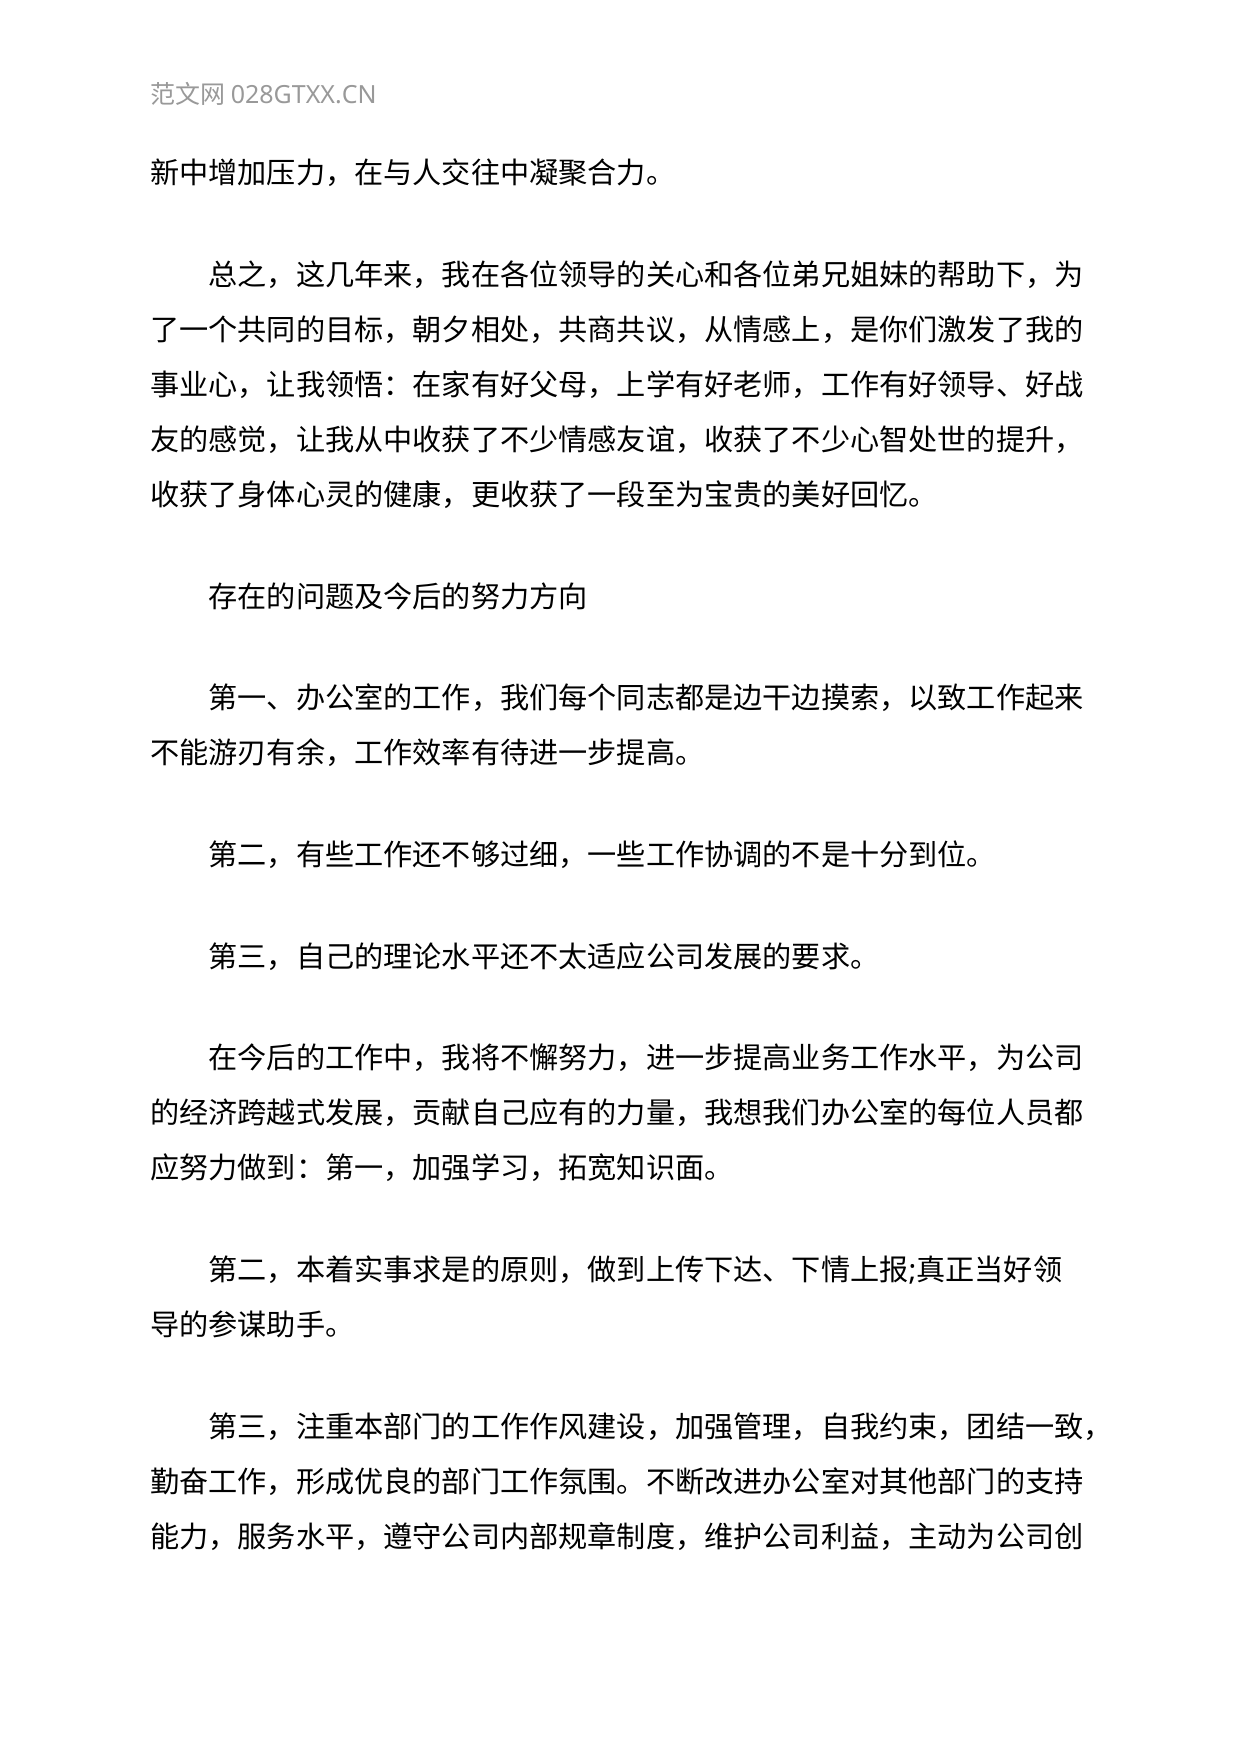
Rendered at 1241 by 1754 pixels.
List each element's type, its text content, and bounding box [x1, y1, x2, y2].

text 存在的问题及今后的努力方向 [150, 573, 1090, 615]
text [150, 150, 1090, 192]
text 第二，有些工作还不够过细，一些工作协调的不是十分到位。 [150, 832, 1090, 874]
text 在今后的工作中，我将不懈努力，进一步提高业务工作水平，为公司的经济跨越式发展，贡献自己应有的力量，我想我们办公室的每位人员都应努力做到：第一，加强学习，拓宽知识面。 [150, 1035, 1090, 1187]
text 总之，这几年来，我在各位领导的关心和各位弟兄姐妹的帮助下，为了一个共同的目标，朝夕相处，共商共议，从情感上，是你们激发了我的事业心，让我领悟：在家有好父母，上学有好老师，工作有好领导、好战友的感觉，让我从中收获了不少情感友谊，收获了不少心智处世的提升，收获了身体心灵的健康，更收获了一段至为宝贵的美好回忆。 [150, 252, 1090, 514]
text 第三，自己的理论水平还不太适应公司发展的要求。 [150, 933, 1090, 976]
text 第二，本着实事求是的原则，做到上传下达、下情上报;真正当好领导的参谋助手。 [150, 1247, 1090, 1344]
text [150, 1403, 1090, 1556]
text 第一、办公室的工作，我们每个同志都是边干边摸索，以致工作起来不能游刃有余，工作效率有待进一步提高。 [150, 675, 1090, 772]
